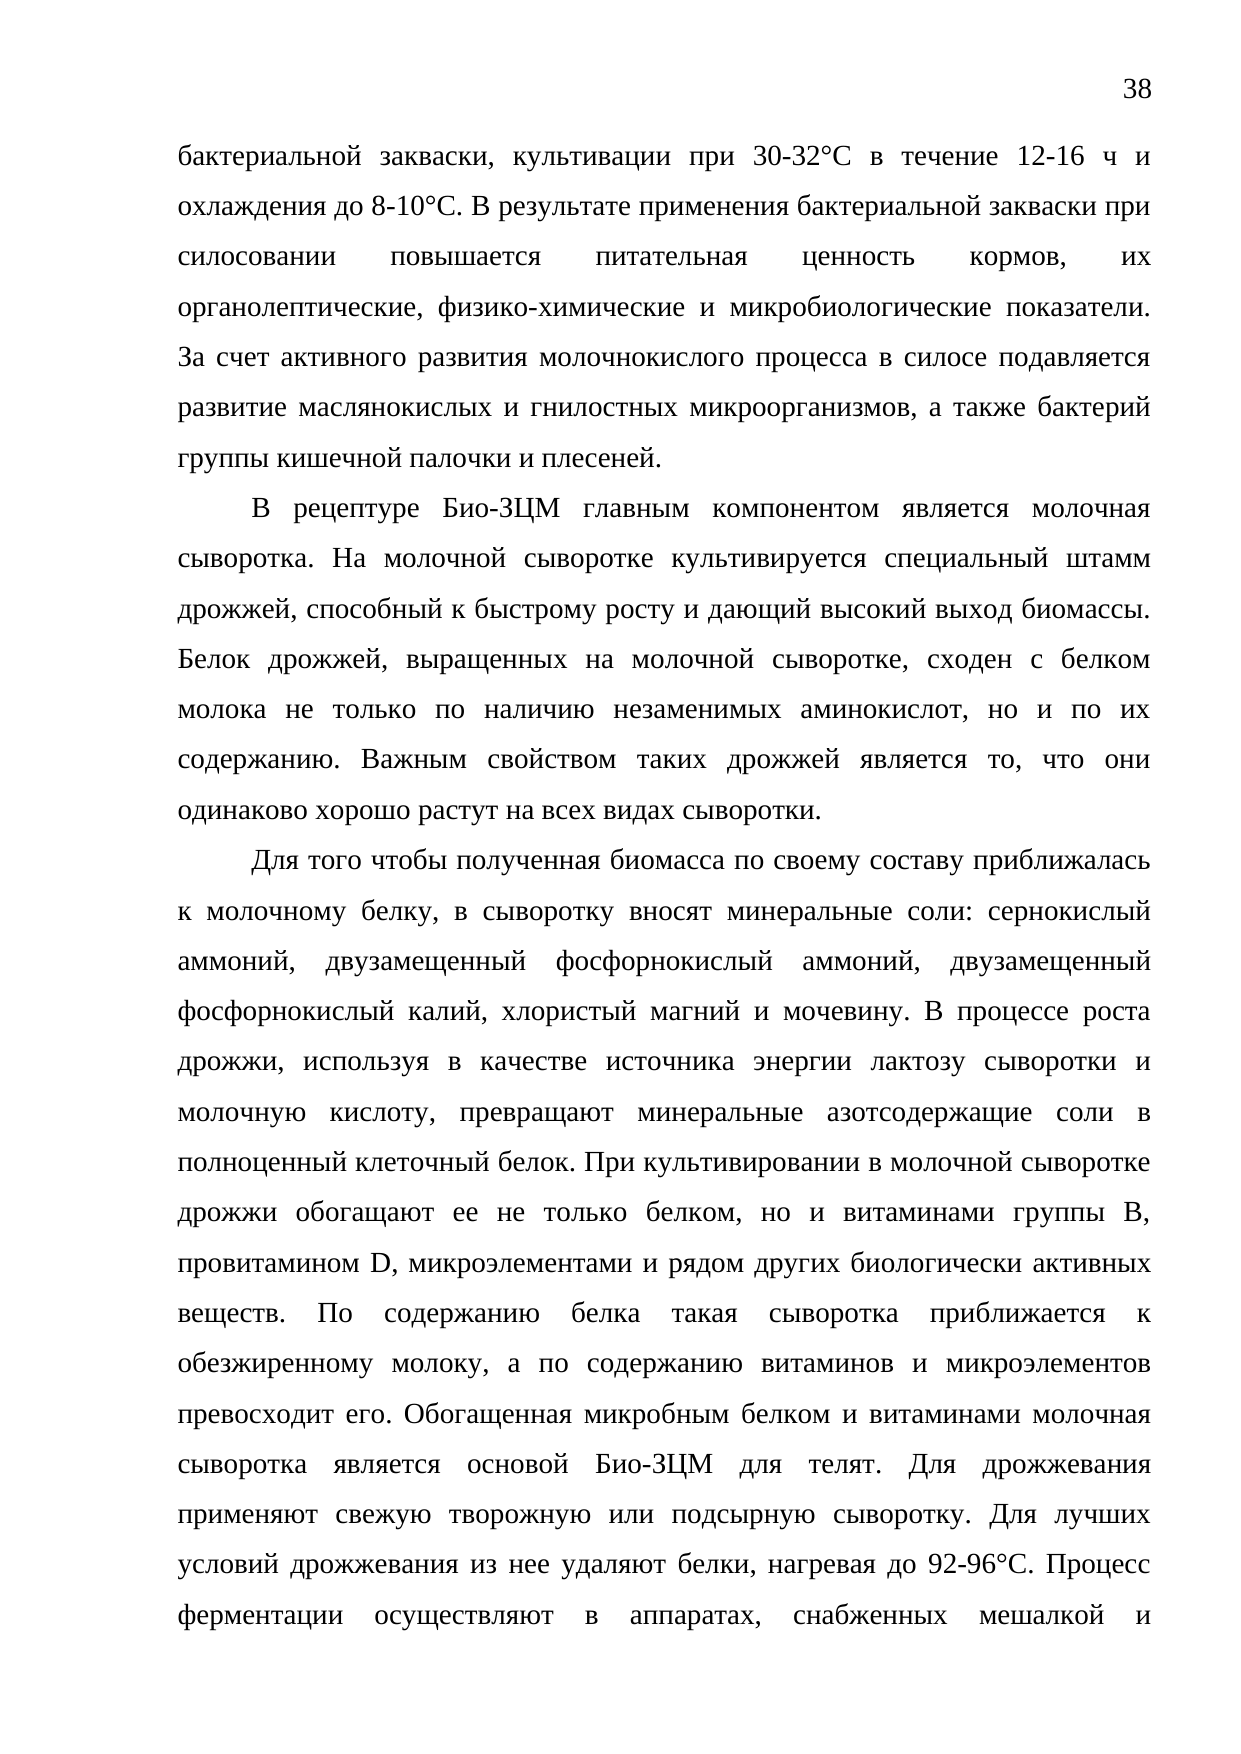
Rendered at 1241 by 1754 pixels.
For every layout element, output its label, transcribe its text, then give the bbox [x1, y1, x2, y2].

text В рецептуре Био-ЗЦМ главным компонентом является молочная сыворотка. На молочной сыворотке культивируется специальный штамм дрожжей, способный к быстрому росту и дающий высокий выход биомассы. Белок дрожжей, выращенных на молочной сыворотке, сходен с белком молока не только по наличию незаменимых аминокислот, но и по их содержанию. Важным свойством таких дрожжей является то, что они одинаково хорошо растут на всех видах сыворотки. [177, 490, 1152, 826]
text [177, 842, 1152, 1631]
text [177, 138, 1152, 473]
